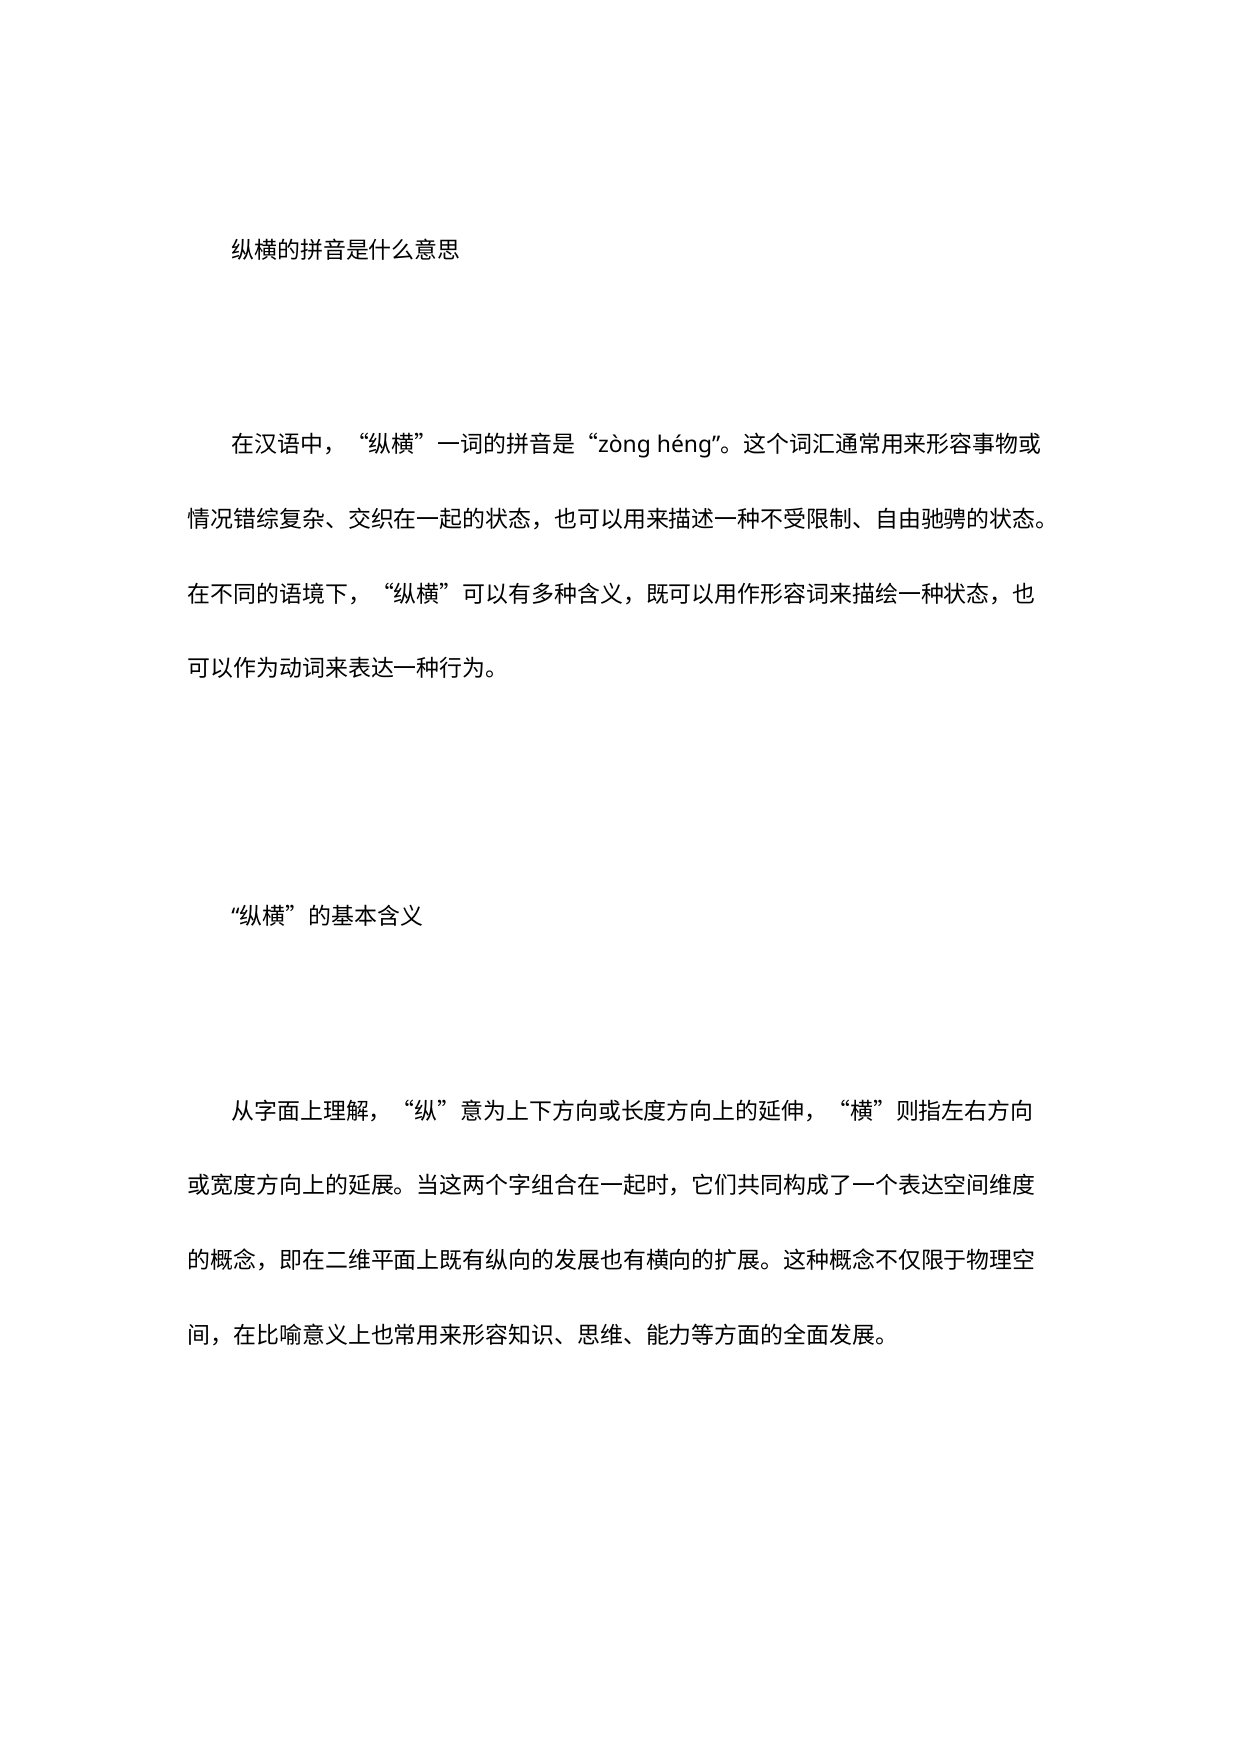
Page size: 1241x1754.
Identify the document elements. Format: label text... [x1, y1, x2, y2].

text 从字面上理解，“纵”意为上下方向或长度方向上的延伸，“横”则指左右方向或宽度方向上的延展。当这两个字组合在一起时，它们共同构成了一个表达空间维度的概念，即在二维平面上既有纵向的发展也有横向的扩展。这种概念不仅限于物理空间，在比喻意义上也常用来形容知识、思维、能力等方面的全面发展。 [187, 1077, 1053, 1366]
text 纵横的拼音是什么意思 [187, 216, 1053, 281]
text 在汉语中，“纵横”一词的拼音是“zòng héng”。这个词汇通常用来形容事物或情况错综复杂、交织在一起的状态，也可以用来描述一种不受限制、自由驰骋的状态。在不同的语境下，“纵横”可以有多种含义，既可以用作形容词来描绘一种状态，也可以作为动词来表达一种行为。 [187, 410, 1053, 699]
text “纵横”的基本含义 [187, 882, 1053, 947]
